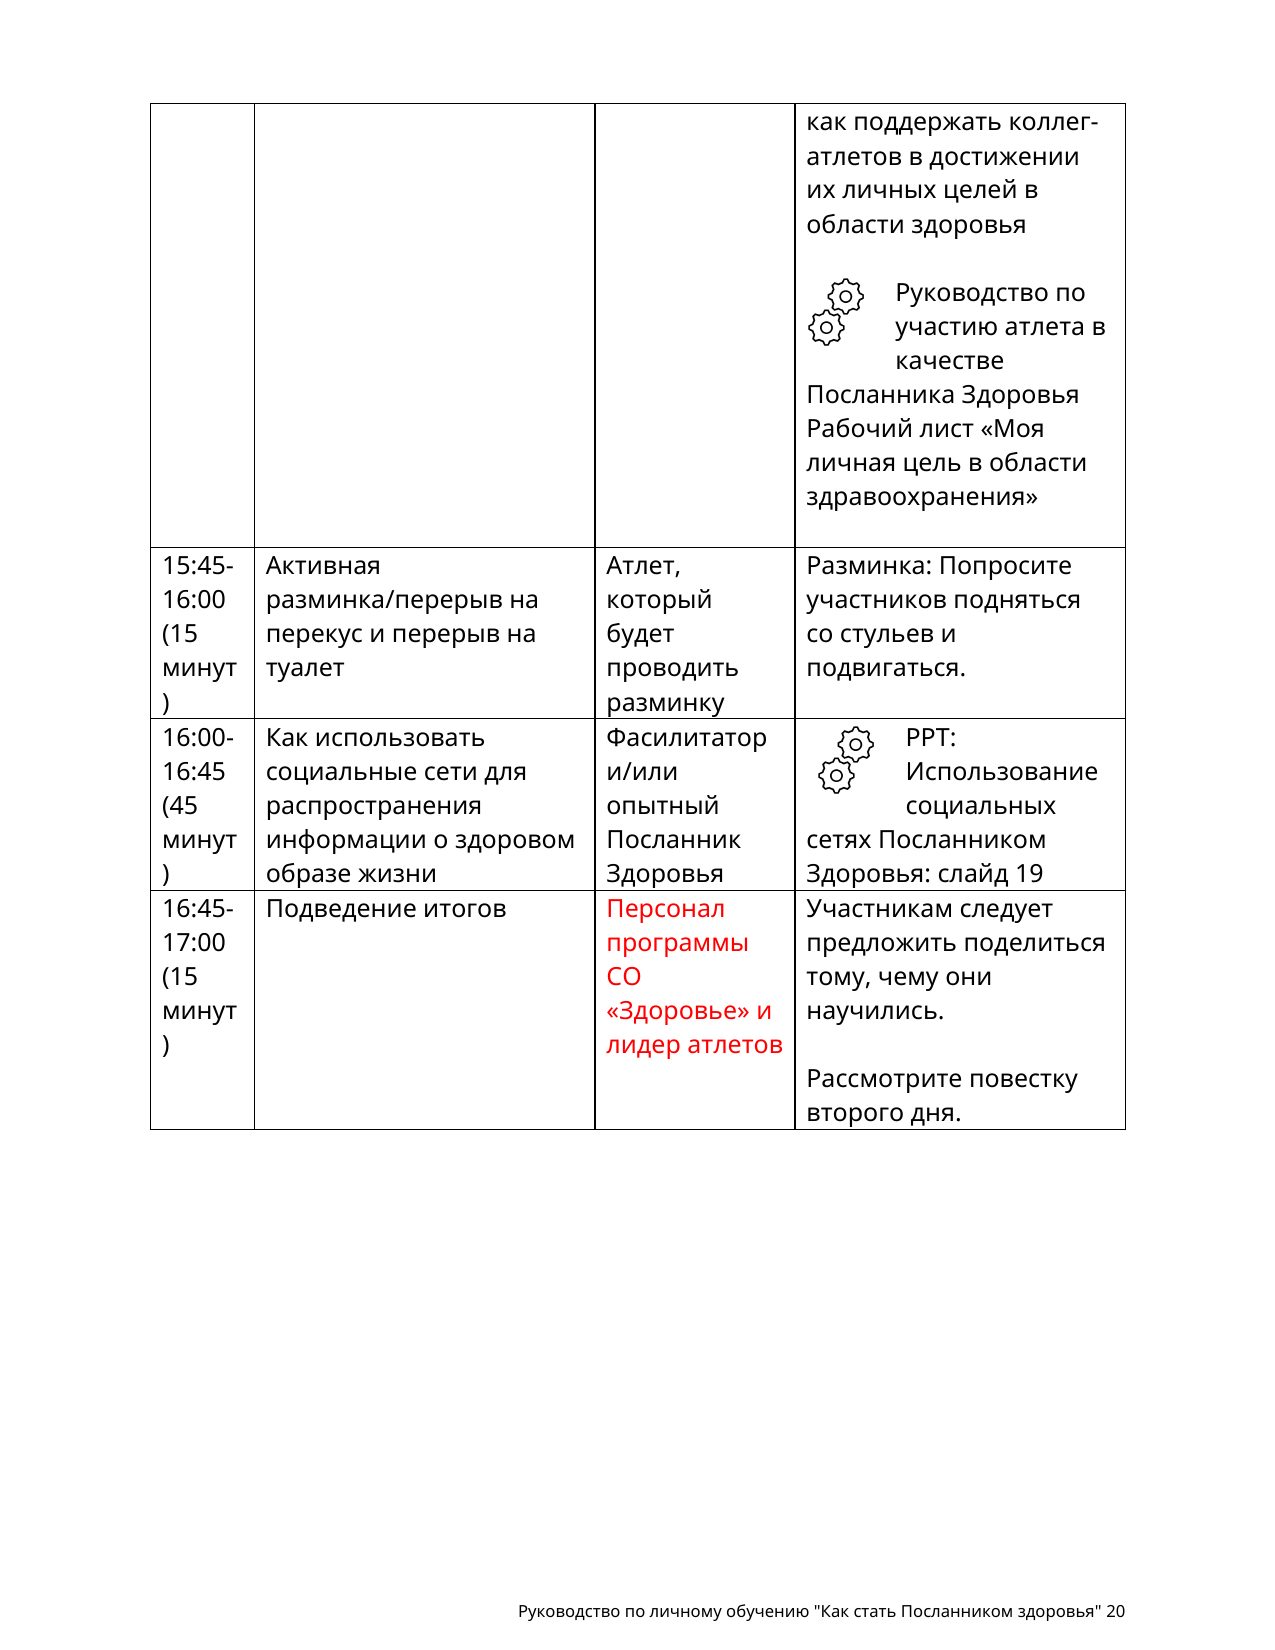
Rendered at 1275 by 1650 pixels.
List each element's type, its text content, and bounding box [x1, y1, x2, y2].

table_cell 16:00-16:45 (45 минут) [151, 719, 254, 889]
table_cell Фасилитатор и/или опытный Посланник Здоровья [596, 719, 794, 889]
picture [805, 719, 887, 801]
table_cell Атлет, который будет проводить разминку [596, 548, 794, 718]
table_cell Как использовать социальные сети для распространения информации о здоровом образе жизни [255, 719, 594, 889]
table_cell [596, 104, 794, 547]
table_cell Участникам следует предложить поделиться тому, чему они научились. Рассмотрите повестку второго дня. [796, 891, 1125, 1129]
picture [795, 271, 877, 353]
table_cell 16:45-17:00 (15 минут) [151, 891, 254, 1129]
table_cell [151, 104, 254, 547]
table_cell Подведение итогов [255, 891, 594, 1129]
table_cell Разминка: Попросите участников подняться со стульев и подвигаться. [796, 548, 1125, 718]
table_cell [255, 104, 594, 547]
table_cell PPT: Использование социальных сетях Посланником Здоровья: слайд 19 [796, 719, 1125, 889]
table_cell Активная разминка/перерыв на перекус и перерыв на туалет [255, 548, 594, 718]
table_cell Персонал программы СО «Здоровье» и лидер атлетов [596, 891, 794, 1129]
table_cell 15:45-16:00 (15 минут) [151, 548, 254, 718]
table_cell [796, 104, 1125, 547]
